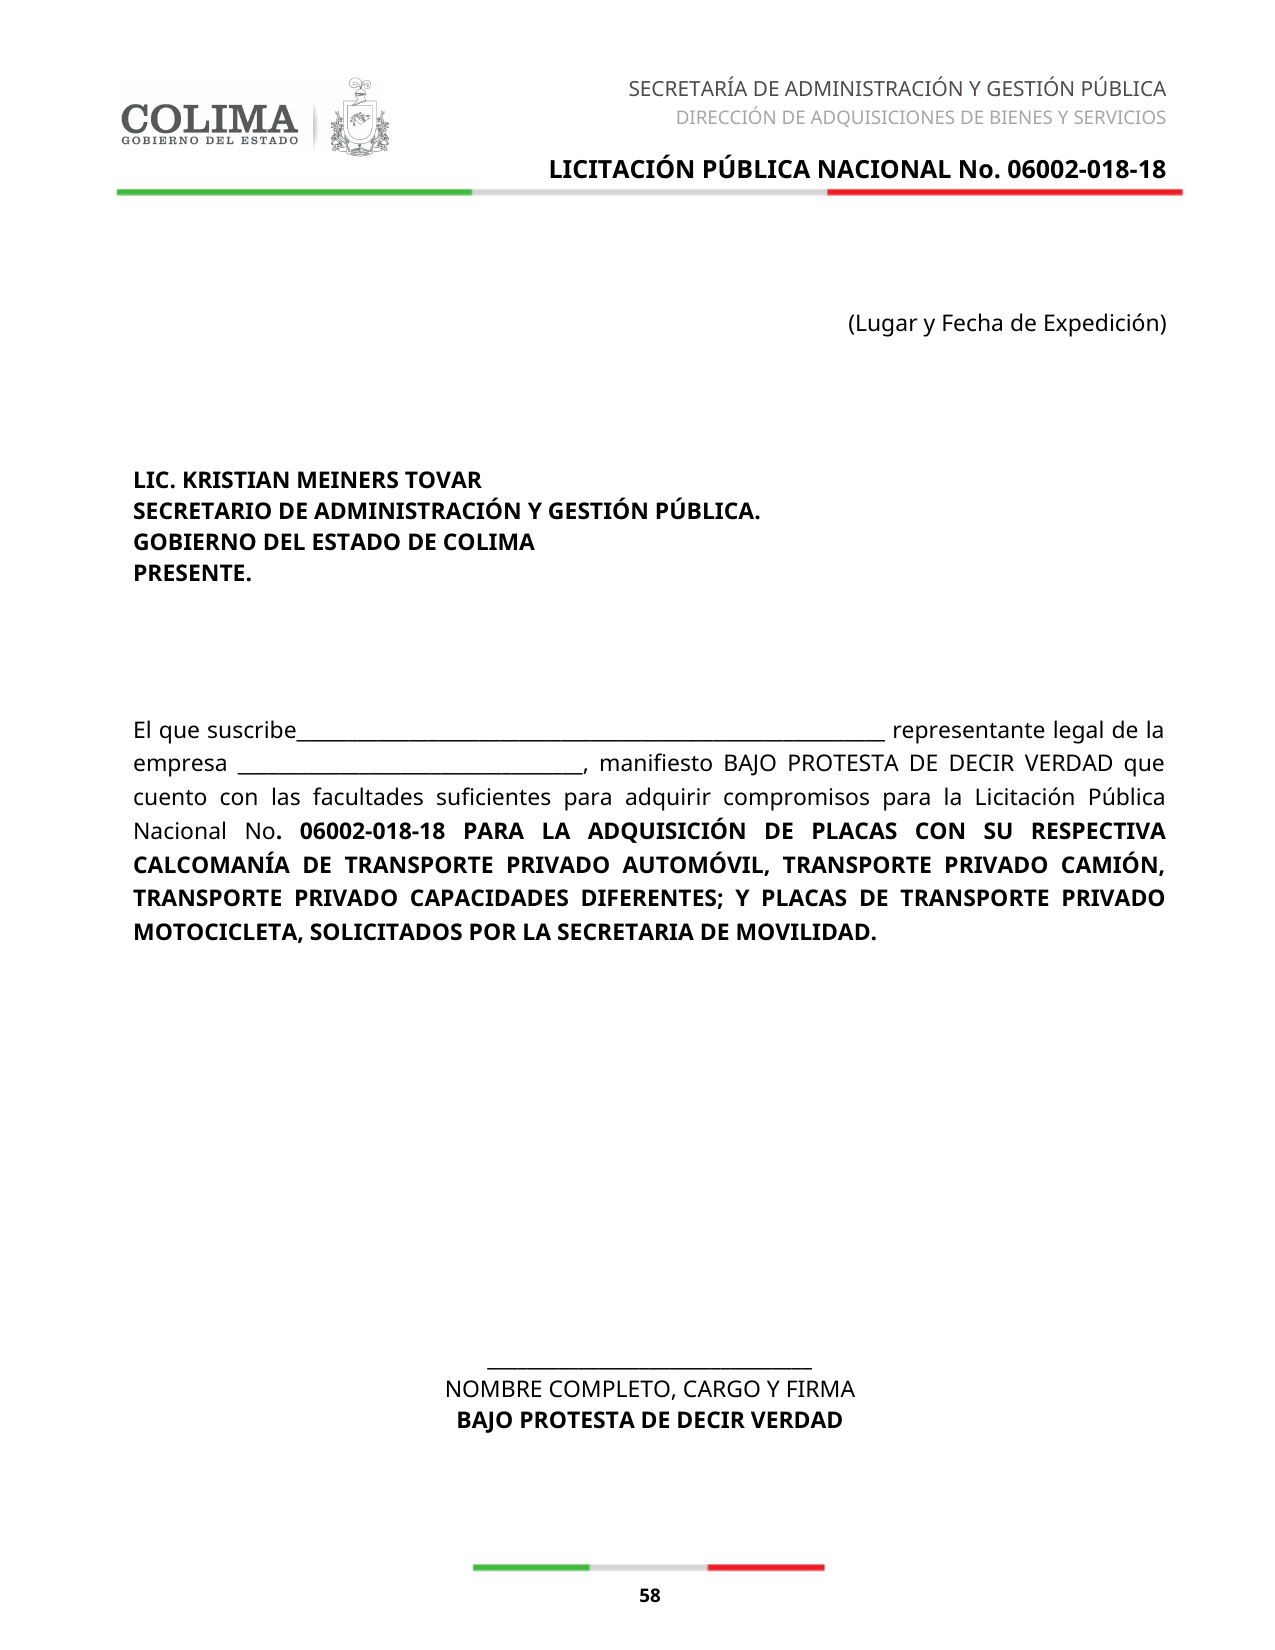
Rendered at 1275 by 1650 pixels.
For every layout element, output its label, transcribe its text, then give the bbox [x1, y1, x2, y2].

picture [472, 1553, 828, 1578]
text NOMBRE COMPLETO, CARGO Y FIRMA [133, 1373, 1167, 1404]
text BAJO PROTESTA DE DECIR VERDAD [133, 1404, 1167, 1435]
picture [111, 183, 1189, 204]
picture [120, 76, 389, 157]
text SECRETARIO DE ADMINISTRACIÓN Y GESTIÓN PÚBLICA. [133, 495, 1167, 526]
text (Lugar y Fecha de Expedición) [133, 307, 1167, 338]
text LIC. KRISTIAN MEINERS TOVAR [133, 463, 1167, 495]
text El que suscribe__________________________________________________________ representante legal de la empresa __________________________________, manifiesto BAJO PROTESTA DE DECIR VERDAD que cuento con las facultades suficientes para adquirir compromisos para la Licitación Pública Nacional No. 06002-018-18 PARA LA ADQUISICIÓN DE PLACAS CON SU RESPECTIVA CALCOMANÍA DE TRANSPORTE PRIVADO AUTOMÓVIL, TRANSPORTE PRIVADO CAMIÓN, TRANSPORTE PRIVADO CAPACIDADES DIFERENTES; Y PLACAS DE TRANSPORTE PRIVADO MOTOCICLETA, SOLICITADOS POR LA SECRETARIA DE MOVILIDAD. [133, 713, 1167, 947]
text ________________________________ [133, 1341, 1167, 1373]
text GOBIERNO DEL ESTADO DE COLIMA [133, 526, 1167, 557]
text PRESENTE. [133, 557, 1167, 588]
